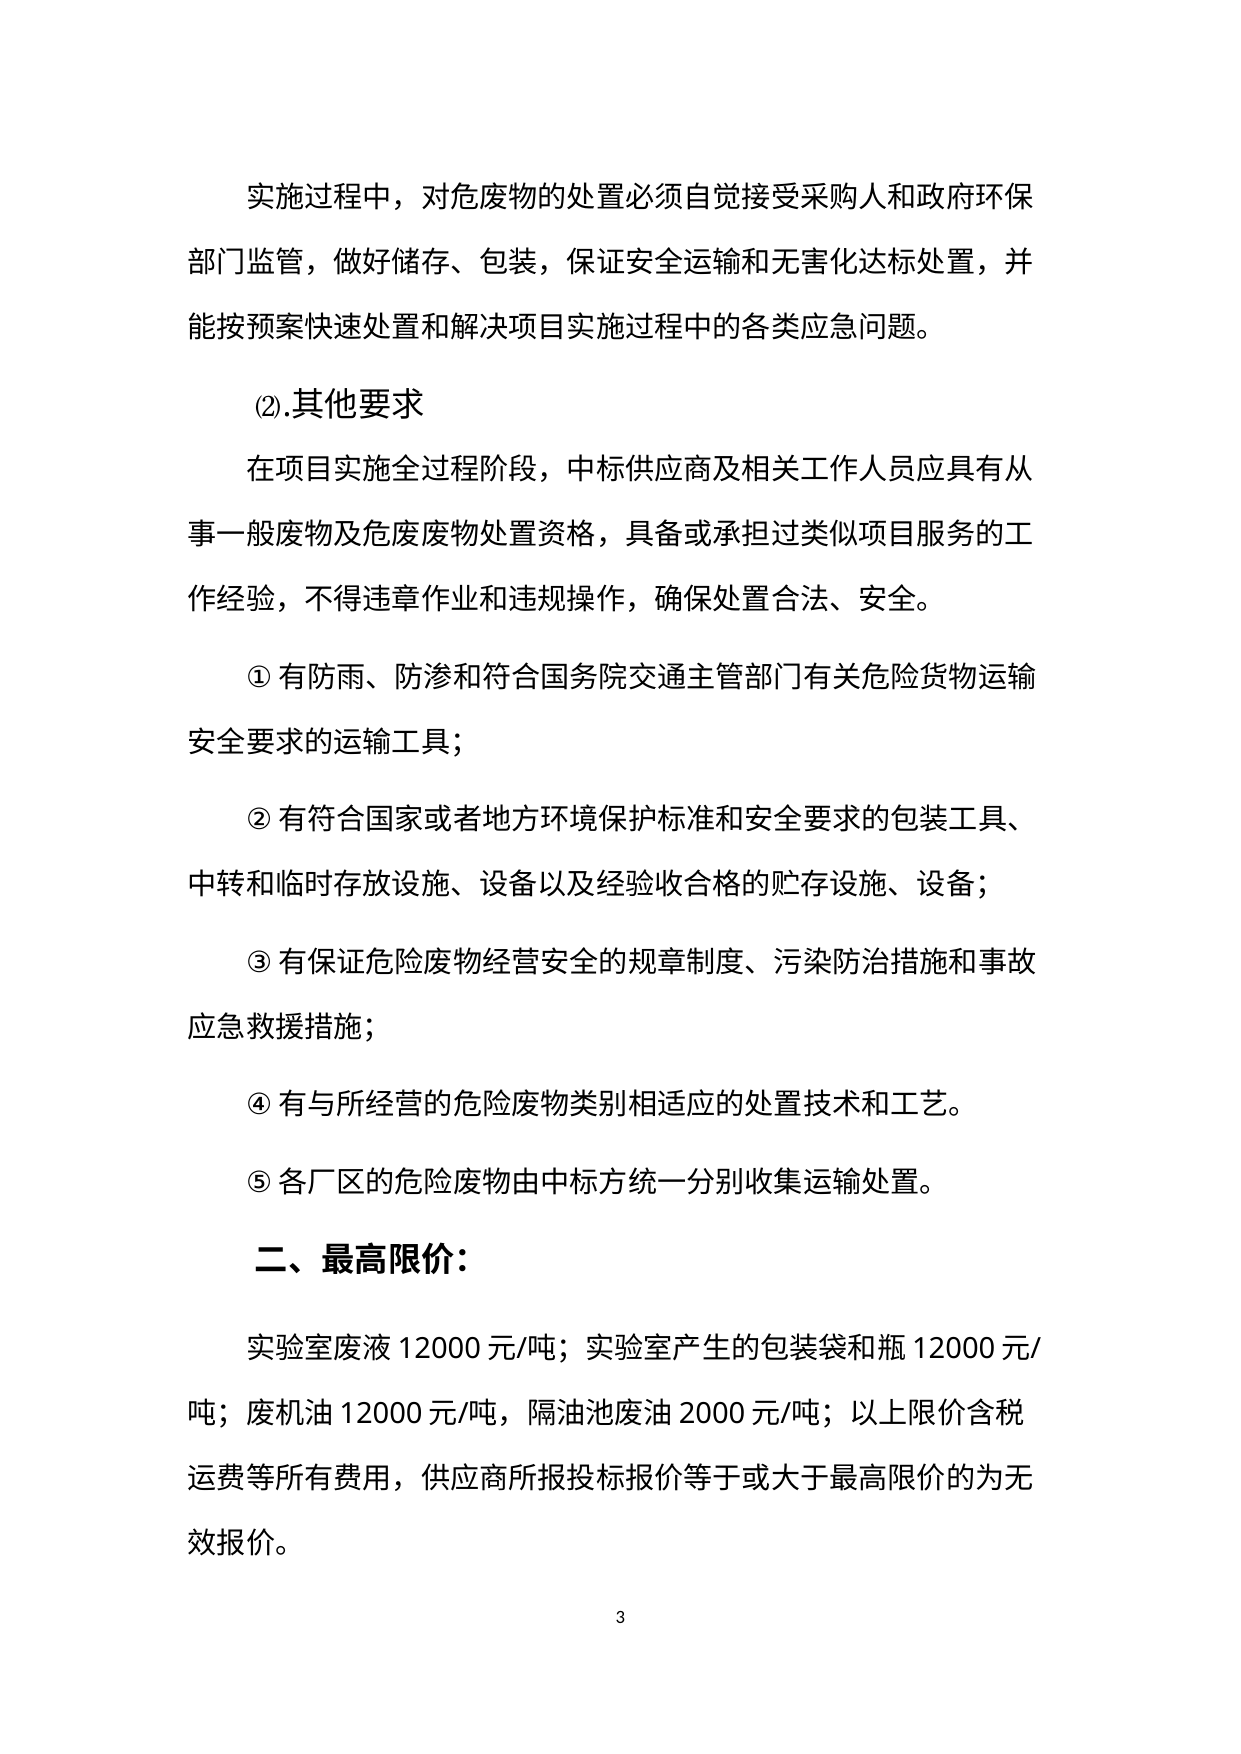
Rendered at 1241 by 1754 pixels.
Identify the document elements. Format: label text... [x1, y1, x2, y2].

text 在项目实施全过程阶段，中标供应商及相关工作人员应具有从事一般废物及危废废物处置资格，具备或承担过类似项目服务的工作经验，不得违章作业和违规操作，确保处置合法、安全。 [187, 434, 1053, 629]
text 实验室废液12000元/吨；实验室产生的包装袋和瓶12000元/吨；废机油12000元/吨，隔油池废油2000元/吨；以上限价含税运费等所有费用，供应商所报投标报价等于或大于最高限价的为无效报价。 [187, 1313, 1053, 1573]
text ④有与所经营的危险废物类别相适应的处置技术和工艺。 [187, 1069, 1053, 1134]
text ⑵.其他要求 [187, 369, 1053, 434]
text ①有防雨、防渗和符合国务院交通主管部门有关危险货物运输安全要求的运输工具； [187, 642, 1053, 772]
text ⑤各厂区的危险废物由中标方统一分别收集运输处置。 [187, 1147, 1053, 1212]
text ③有保证危险废物经营安全的规章制度、污染防治措施和事故应急救援措施； [187, 927, 1053, 1057]
text 二、最高限价： [187, 1224, 1053, 1289]
text ②有符合国家或者地方环境保护标准和安全要求的包装工具、中转和临时存放设施、设备以及经验收合格的贮存设施、设备； [187, 784, 1053, 914]
text 实施过程中，对危废物的处置必须自觉接受采购人和政府环保部门监管，做好储存、包装，保证安全运输和无害化达标处置，并能按预案快速处置和解决项目实施过程中的各类应急问题。 [187, 162, 1053, 357]
